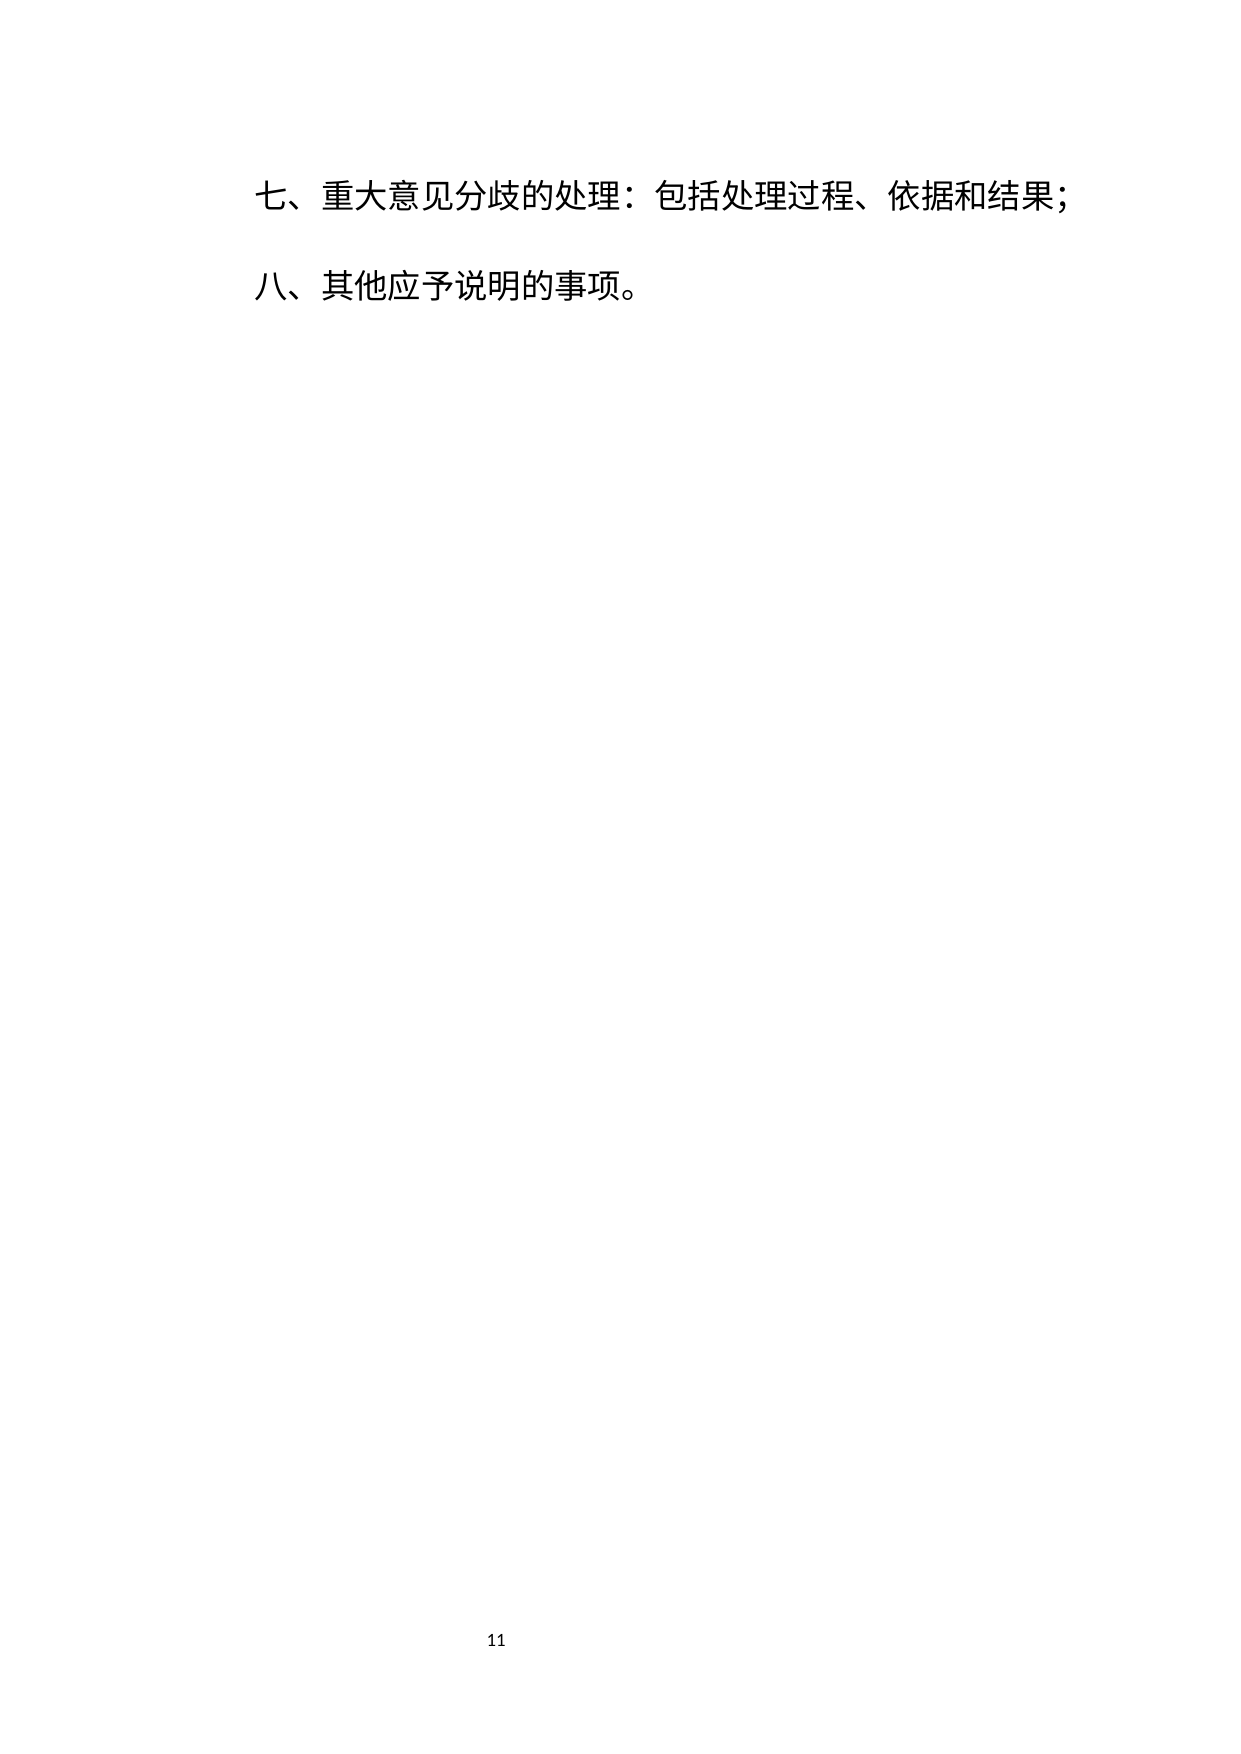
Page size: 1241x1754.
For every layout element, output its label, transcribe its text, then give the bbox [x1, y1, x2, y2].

text 八、其他应予说明的事项。 [187, 251, 1085, 316]
text 七、重大意见分歧的处理：包括处理过程、依据和结果； [187, 162, 1085, 227]
